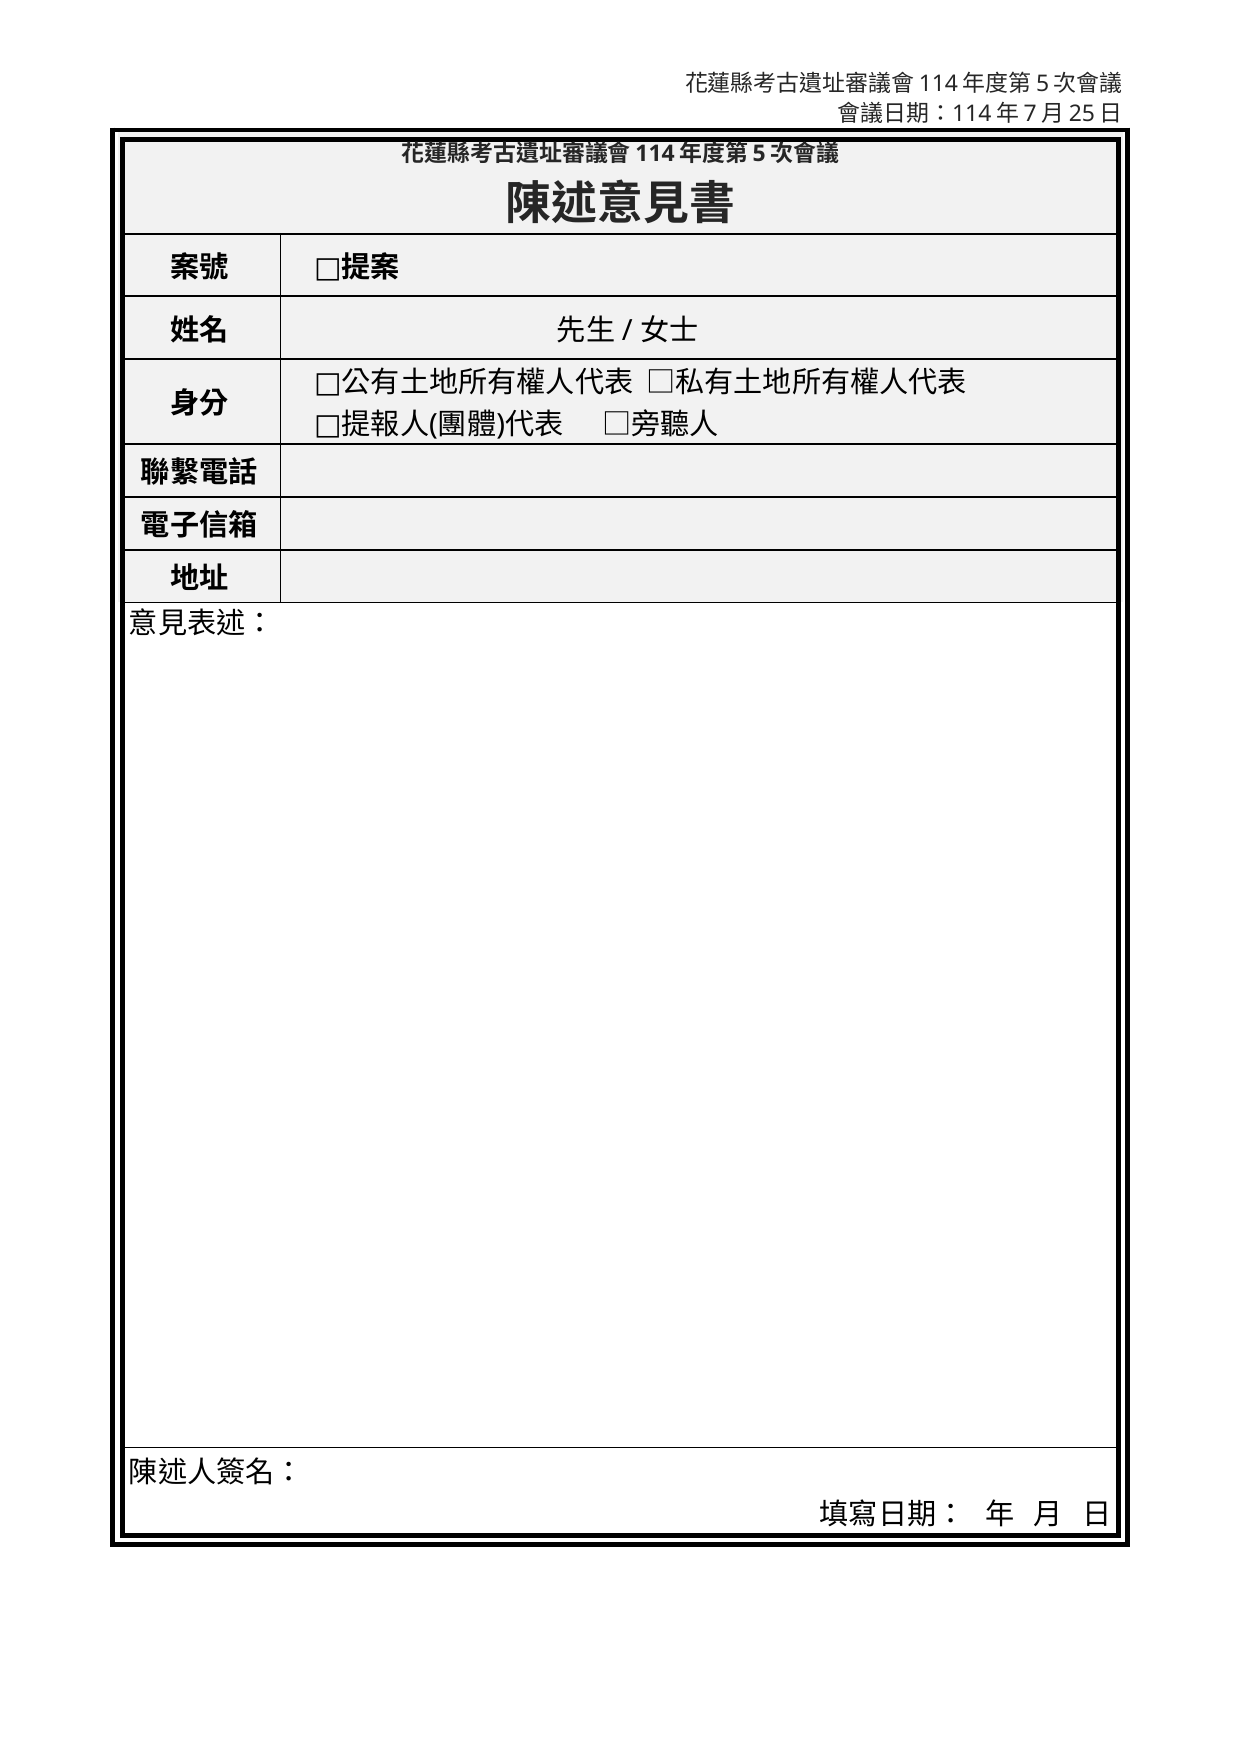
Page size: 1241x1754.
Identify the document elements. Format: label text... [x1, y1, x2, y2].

table_cell 身分 [125, 360, 280, 443]
table_cell 意見表述： [125, 603, 1116, 1447]
table_cell 電子信箱 [125, 498, 280, 549]
table_cell 陳述人簽名： 填寫日期： 年 月 日 [125, 1448, 1116, 1533]
table_cell 姓名 [125, 297, 280, 358]
table_cell 案號 [125, 235, 280, 295]
table_cell [281, 445, 1116, 496]
table_cell 聯繫電話 [125, 445, 280, 496]
table_cell [281, 498, 1116, 549]
table_cell [281, 551, 1116, 602]
table_cell □公有土地所有權人代表 □私有土地所有權人代表 □提報人(團體)代表 □旁聽人 [281, 360, 1116, 443]
table_cell □提案 [281, 235, 1116, 295]
table_cell 先生 / 女士 [281, 297, 1116, 358]
table_cell 地址 [125, 551, 280, 602]
table_header 花蓮縣考古遺址審議會114年度第5次會議 陳述意見書 [118, 132, 1123, 233]
